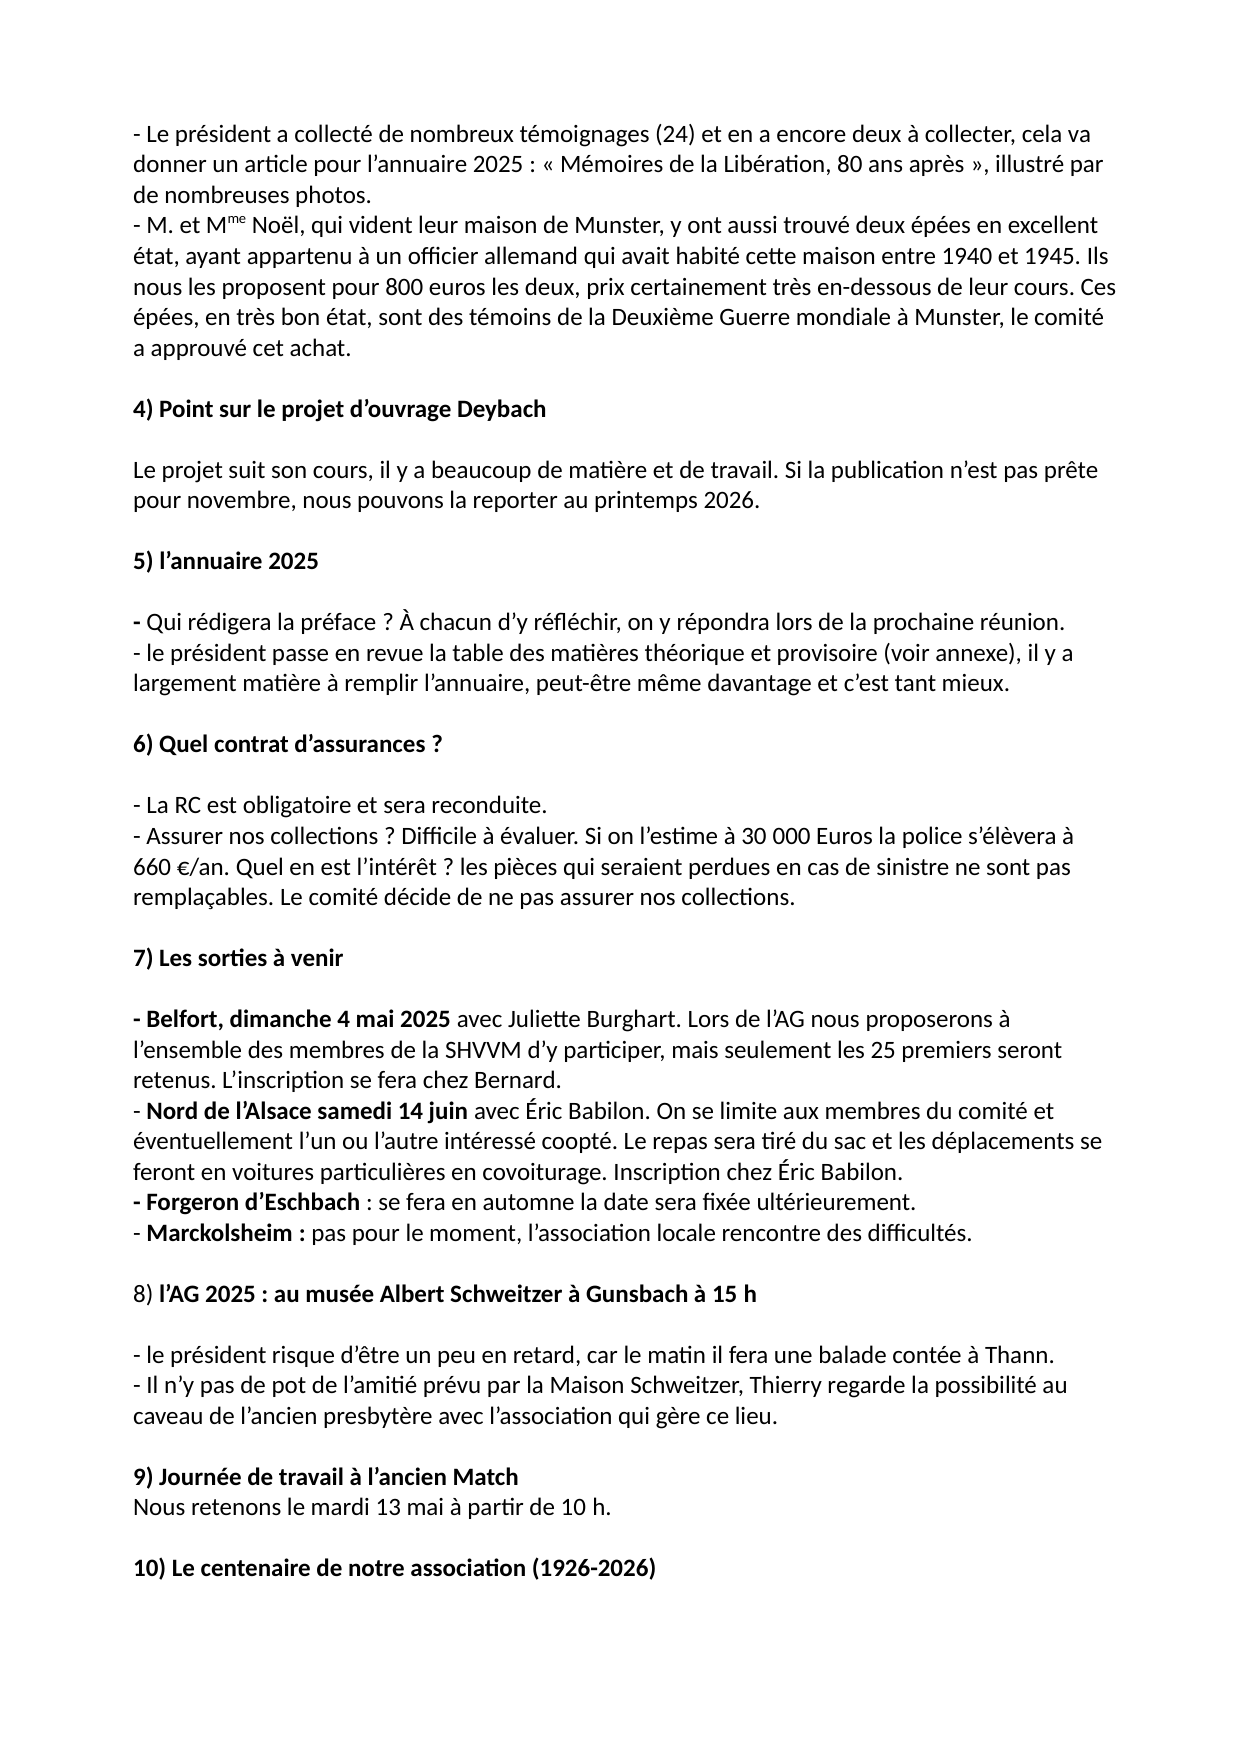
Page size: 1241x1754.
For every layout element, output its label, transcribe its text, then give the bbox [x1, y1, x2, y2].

list - Marckolsheim : pas pour le moment, l’association locale rencontre des difficultés. [133, 1217, 1122, 1247]
list - M. et Mme Noël, qui vident leur maison de Munster, y ont aussi trouvé deux épées en excellent état, ayant appartenu à un officier allemand qui avait habité cette maison entre 1940 et 1945. Ils nous les proposent pour 800 euros les deux, prix certainement très en-dessous de leur cours. Ces épées, en très bon état, sont des témoins de la Deuxième Guerre mondiale à Munster, le comité a approuvé cet achat. [133, 210, 1122, 362]
list - Nord de l’Alsace samedi 14 juin avec Éric Babilon. On se limite aux membres du comité et éventuellement l’un ou l’autre intéressé coopté. Le repas sera tiré du sac et les déplacements se feront en voitures particulières en covoiturage. Inscription chez Éric Babilon. [133, 1095, 1122, 1186]
list - Belfort, dimanche 4 mai 2025 avec Juliette Burghart. Lors de l’AG nous proposerons à l’ensemble des membres de la SHVVM d’y participer, mais seulement les 25 premiers seront retenus. L’inscription se fera chez Bernard. [133, 1003, 1122, 1095]
list - le président passe en revue la table des matières théorique et provisoire (voir annexe), il y a largement matière à remplir l’annuaire, peut-être même davantage et c’est tant mieux. [133, 637, 1122, 698]
list 9) Journée de travail à l’ancien Match [133, 1461, 1122, 1492]
list 4) Point sur le projet d’ouvrage Deybach [133, 393, 1122, 423]
list 7) Les sorties à venir [133, 942, 1122, 973]
list - Il n’y pas de pot de l’amitié prévu par la Maison Schweitzer, Thierry regarde la possibilité au caveau de l’ancien presbytère avec l’association qui gère ce lieu. [133, 1369, 1122, 1431]
list - Qui rédigera la préface ? À chacun d’y réfléchir, on y répondra lors de la prochaine réunion. [133, 606, 1122, 637]
list - Forgeron d’Eschbach : se fera en automne la date sera fixée ultérieurement. [133, 1186, 1122, 1217]
list 6) Quel contrat d’assurances ? [133, 728, 1122, 759]
list - Le président a collecté de nombreux témoignages (24) et en a encore deux à collecter, cela va donner un article pour l’annuaire 2025 : « Mémoires de la Libération, 80 ans après », illustré par de nombreuses photos. [133, 118, 1122, 210]
list - le président risque d’être un peu en retard, car le matin il fera une balade contée à Thann. [133, 1339, 1122, 1369]
list Nous retenons le mardi 13 mai à partir de 10 h. [133, 1492, 1122, 1522]
list - Assurer nos collections ? Difficile à évaluer. Si on l’estime à 30 000 Euros la police s’élèvera à 660 €/an. Quel en est l’intérêt ? les pièces qui seraient perdues en cas de sinistre ne sont pas remplaçables. Le comité décide de ne pas assurer nos collections. [133, 820, 1122, 912]
list 5) l’annuaire 2025 [133, 545, 1122, 576]
list - La RC est obligatoire et sera reconduite. [133, 789, 1122, 820]
list 8) l’AG 2025 : au musée Albert Schweitzer à Gunsbach à 15 h [133, 1278, 1122, 1308]
list Le projet suit son cours, il y a beaucoup de matière et de travail. Si la publication n’est pas prête pour novembre, nous pouvons la reporter au printemps 2026. [133, 454, 1122, 515]
list 10) Le centenaire de notre association (1926-2026) [133, 1553, 1122, 1583]
